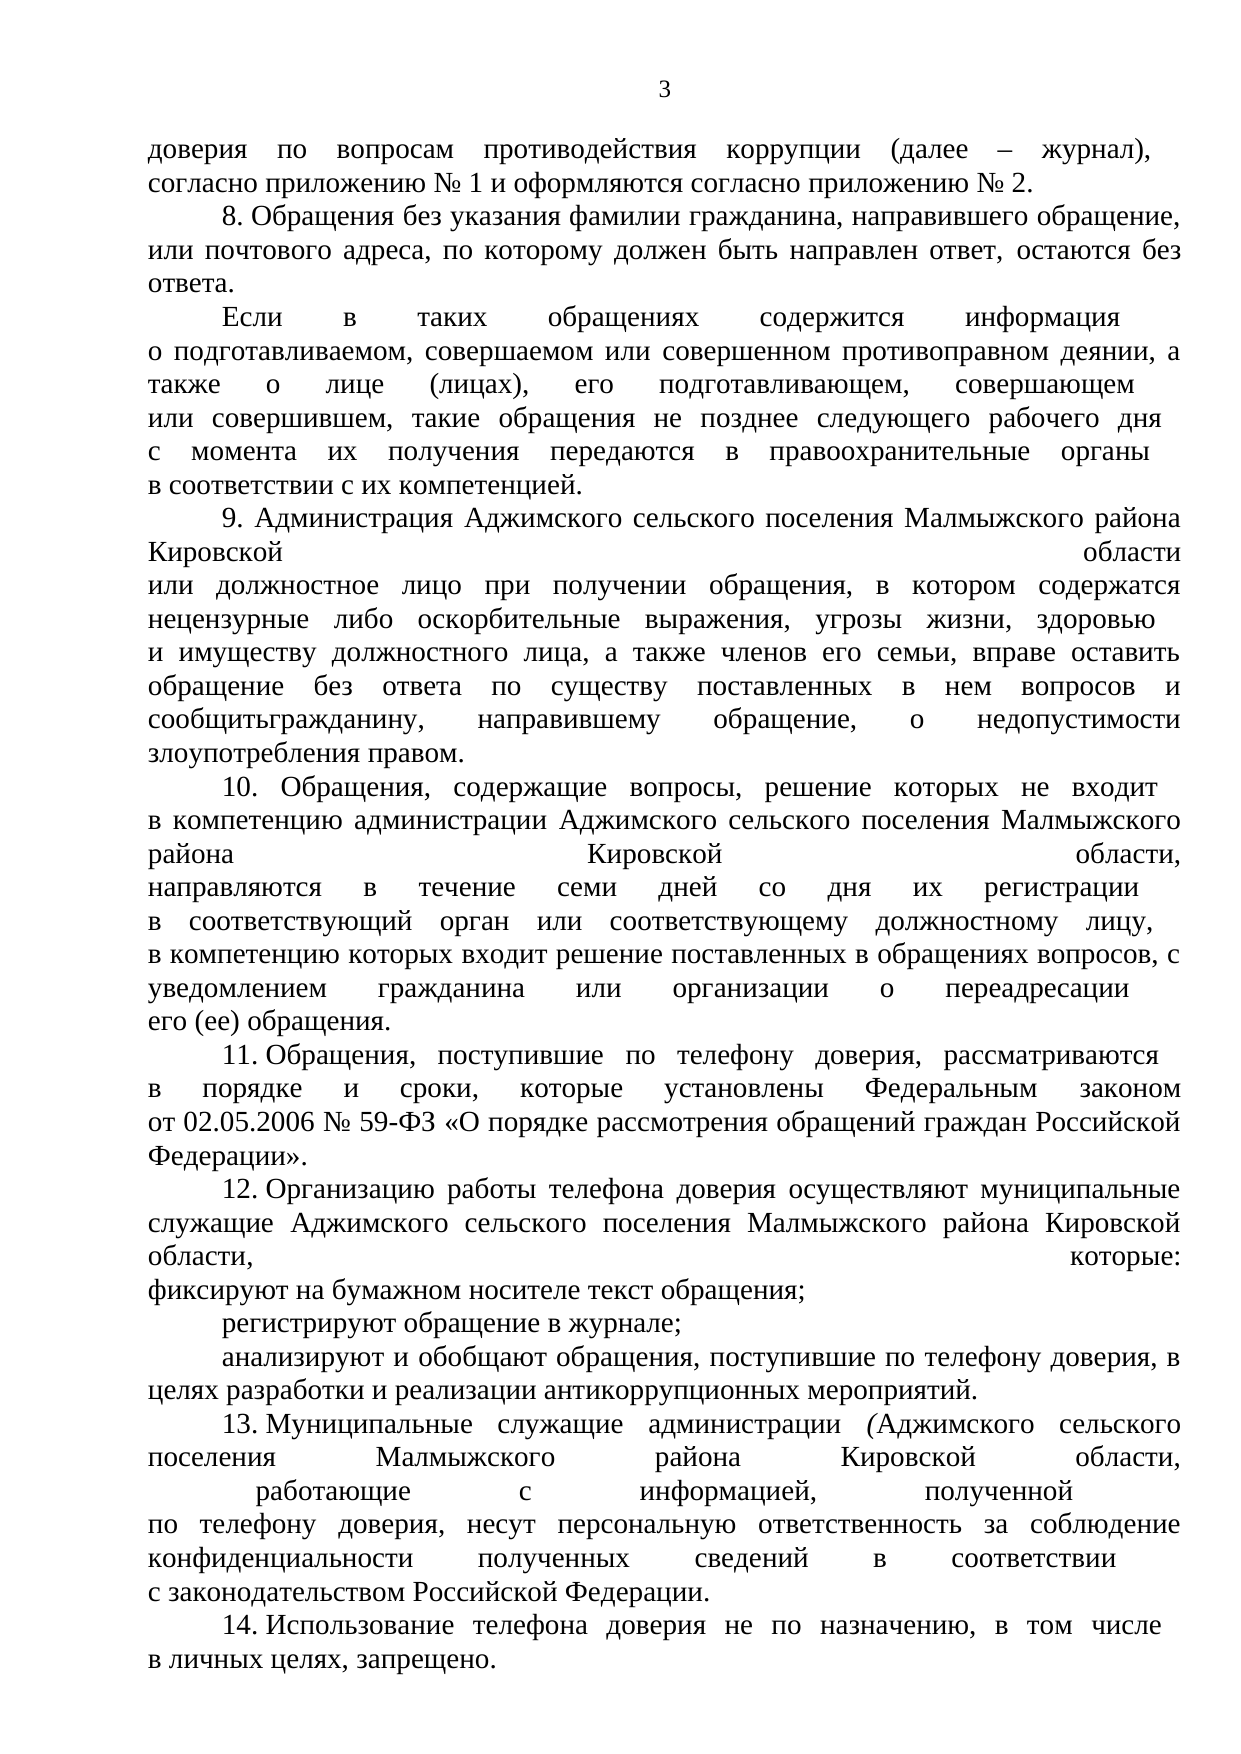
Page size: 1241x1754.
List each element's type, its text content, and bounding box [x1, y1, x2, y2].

text регистрируют обращение в журнале; [148, 1305, 1181, 1339]
text 13. Муниципальные служащие администрации (Аджимского сельского поселения Малмыжского района Кировской области, работающие с информацией, полученной по телефону доверия, несут персональную ответственность за соблюдение конфиденциальности полученных сведений в соответствии с законодательством Российской Федерации. [148, 1406, 1181, 1607]
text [148, 131, 1181, 198]
text 11. Обращения, поступившие по телефону доверия, рассматриваются в порядке и сроки, которые установлены Федеральным законом от 02.05.2006 № 59-ФЗ «О порядке рассмотрения обращений граждан Российской Федерации». [148, 1037, 1181, 1171]
text 12. Организацию работы телефона доверия осуществляют муниципальные служащие Аджимского сельского поселения Малмыжского района Кировской области, которые: фиксируют на бумажном носителе текст обращения; [148, 1171, 1181, 1305]
text Если в таких обращениях содержится информация о подготавливаемом, совершаемом или совершенном противоправном деянии, а также о лице (лицах), его подготавливающем, совершающем или совершившем, такие обращения не позднее следующего рабочего дня с момента их получения передаются в правоохранительные органы в соответствии с их компетенцией. [148, 299, 1181, 500]
text 14. Использование телефона доверия не по назначению, в том числе в личных целях, запрещено. [148, 1607, 1181, 1674]
text 10. Обращения, содержащие вопросы, решение которых не входит в компетенцию администрации Аджимского сельского поселения Малмыжского района Кировской области, направляются в течение семи дней со дня их регистрации в соответствующий орган или соответствующему должностному лицу, в компетенцию которых входит решение поставленных в обращениях вопросов, с уведомлением гражданина или организации о переадресации его (ее) обращения. [148, 769, 1181, 1037]
text анализируют и обобщают обращения, поступившие по телефону доверия, в целях разработки и реализации антикоррупционных мероприятий. [148, 1339, 1181, 1406]
text 9. Администрация Аджимского сельского поселения Малмыжского района Кировской области или должностное лицо при получении обращения, в котором содержатся нецензурные либо оскорбительные выражения, угрозы жизни, здоровью и имуществу должностного лица, а также членов его семьи, вправе оставить обращение без ответа по существу поставленных в нем вопросов и сообщитьгражданину, направившему обращение, о недопустимости злоупотребления правом. [148, 500, 1181, 769]
text 8. Обращения без указания фамилии гражданина, направившего обращение, или почтового адреса, по которому должен быть направлен ответ, остаются без ответа. [148, 198, 1181, 299]
